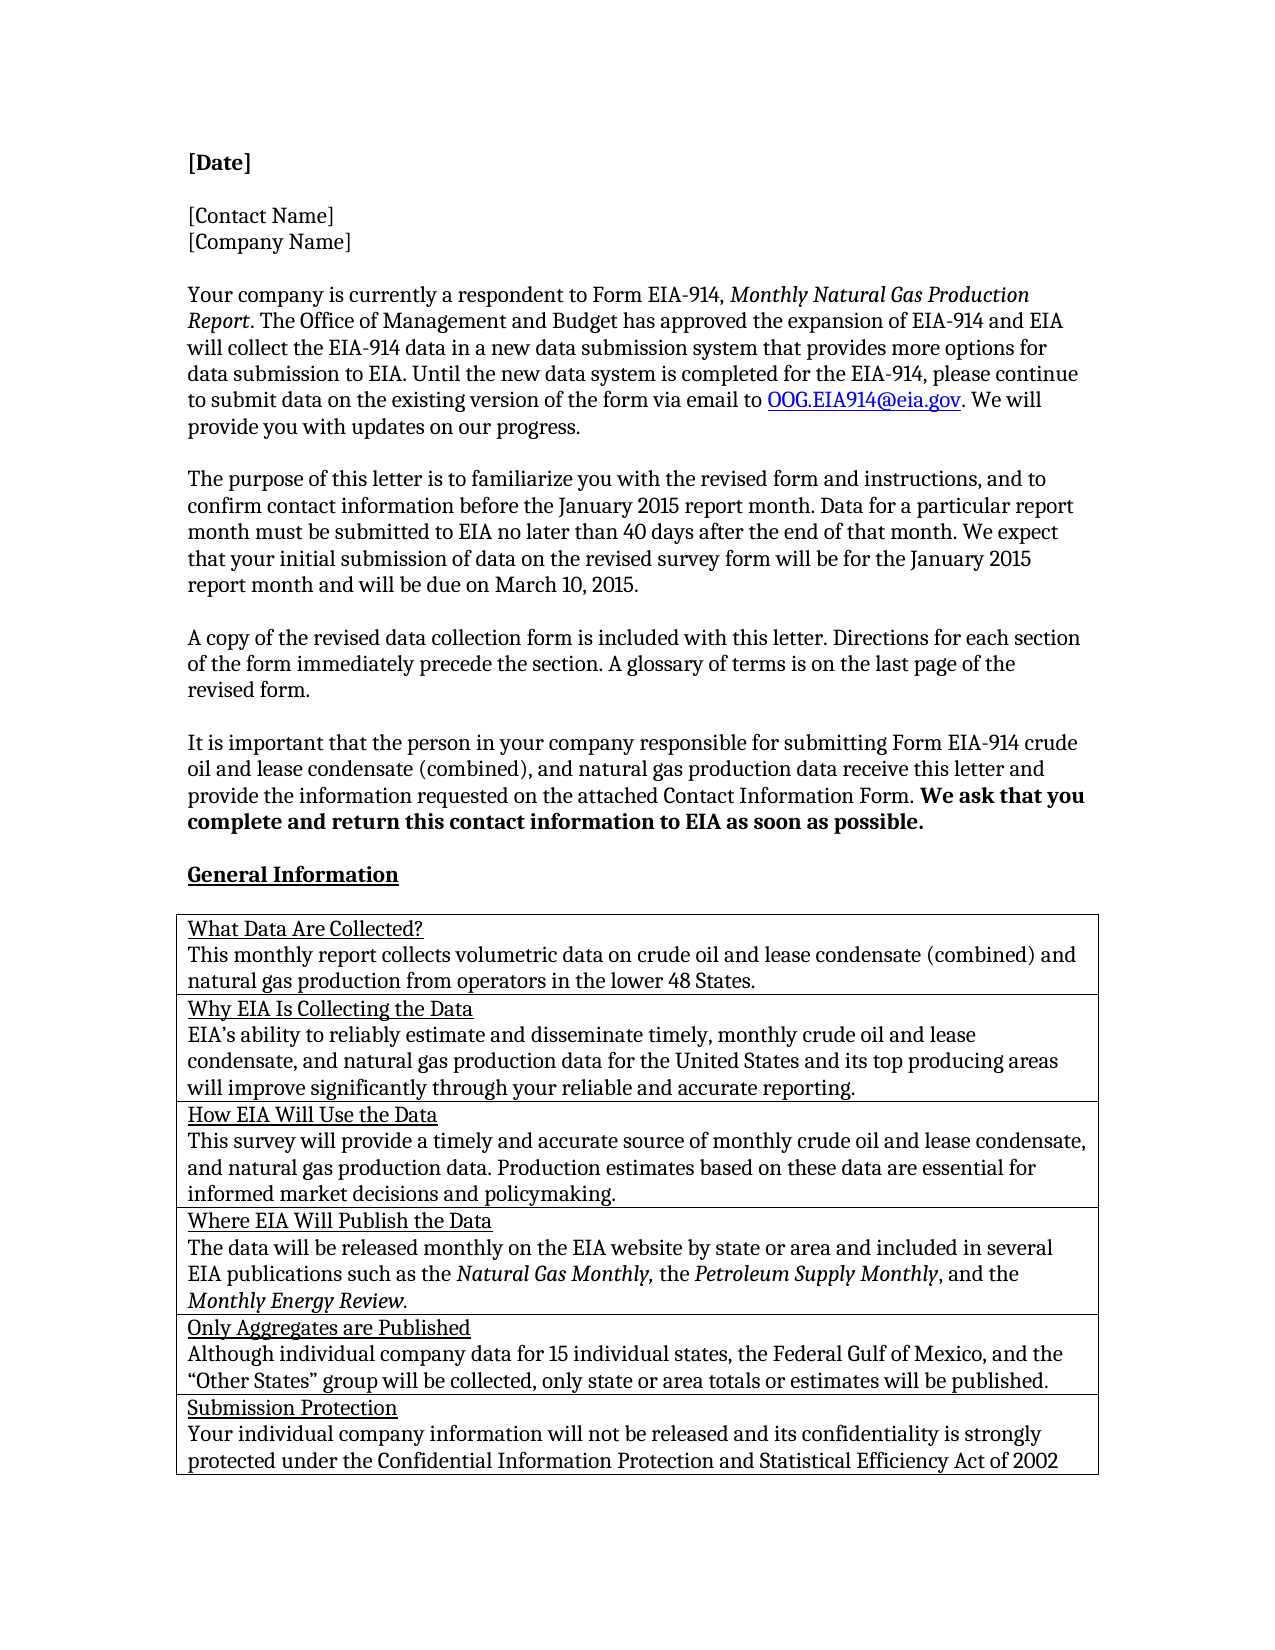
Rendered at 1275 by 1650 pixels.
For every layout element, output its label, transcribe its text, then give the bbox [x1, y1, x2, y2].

text It is important that the person in your company responsible for submitting Form EIA-914 crude oil and lease condensate (combined), and natural gas production data receive this letter and provide the information requested on the attached Contact Information Form. We ask that you complete and return this contact information to EIA as soon as possible. [187, 730, 1087, 835]
table_cell How EIA Will Use the Data This survey will provide a timely and accurate source of monthly crude oil and lease condensate, and natural gas production data. Production estimates based on these data are essential for informed market decisions and policymaking. [177, 1102, 1098, 1207]
table_cell Only Aggregates are Published Although individual company data for 15 individual states, the Federal Gulf of Mexico, and the “Other States” group will be collected, only state or area totals or estimates will be published. [177, 1315, 1098, 1394]
table_cell Why EIA Is Collecting the Data EIA’s ability to reliably estimate and disseminate timely, monthly crude oil and lease condensate, and natural gas production data for the United States and its top producing areas will improve significantly through your reliable and accurate reporting. [177, 995, 1098, 1101]
text A copy of the revised data collection form is included with this letter. Directions for each section of the form immediately precede the section. A glossary of terms is on the last page of the revised form. [187, 624, 1087, 703]
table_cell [177, 1395, 1098, 1474]
text [Company Name] [187, 229, 1087, 255]
table_header What Data Are Collected? This monthly report collects volumetric data on crude oil and lease condensate (combined) and natural gas production from operators in the lower 48 States. [177, 915, 1098, 994]
text [Contact Name] [187, 203, 1087, 229]
text General Information [187, 862, 1087, 888]
text [Date] [187, 150, 1087, 176]
table_cell Where EIA Will Publish the Data The data will be released monthly on the EIA website by state or area and included in several EIA publications such as the Natural Gas Monthly, the Petroleum Supply Monthly, and the Monthly Energy Review. [177, 1208, 1098, 1314]
text Your company is currently a respondent to Form EIA-914, Monthly Natural Gas Production Report. The Office of Management and Budget has approved the expansion of EIA-914 and EIA will collect the EIA-914 data in a new data submission system that provides more options for data submission to EIA. Until the new data system is completed for the EIA-914, please continue to submit data on the existing version of the form via email to OOG.EIA914@eia.gov. We will provide you with updates on our progress. [187, 282, 1087, 440]
text The purpose of this letter is to familiarize you with the revised form and instructions, and to confirm contact information before the January 2015 report month. Data for a particular report month must be submitted to EIA no later than 40 days after the end of that month. We expect that your initial submission of data on the revised survey form will be for the January 2015 report month and will be due on March 10, 2015. [187, 466, 1087, 598]
